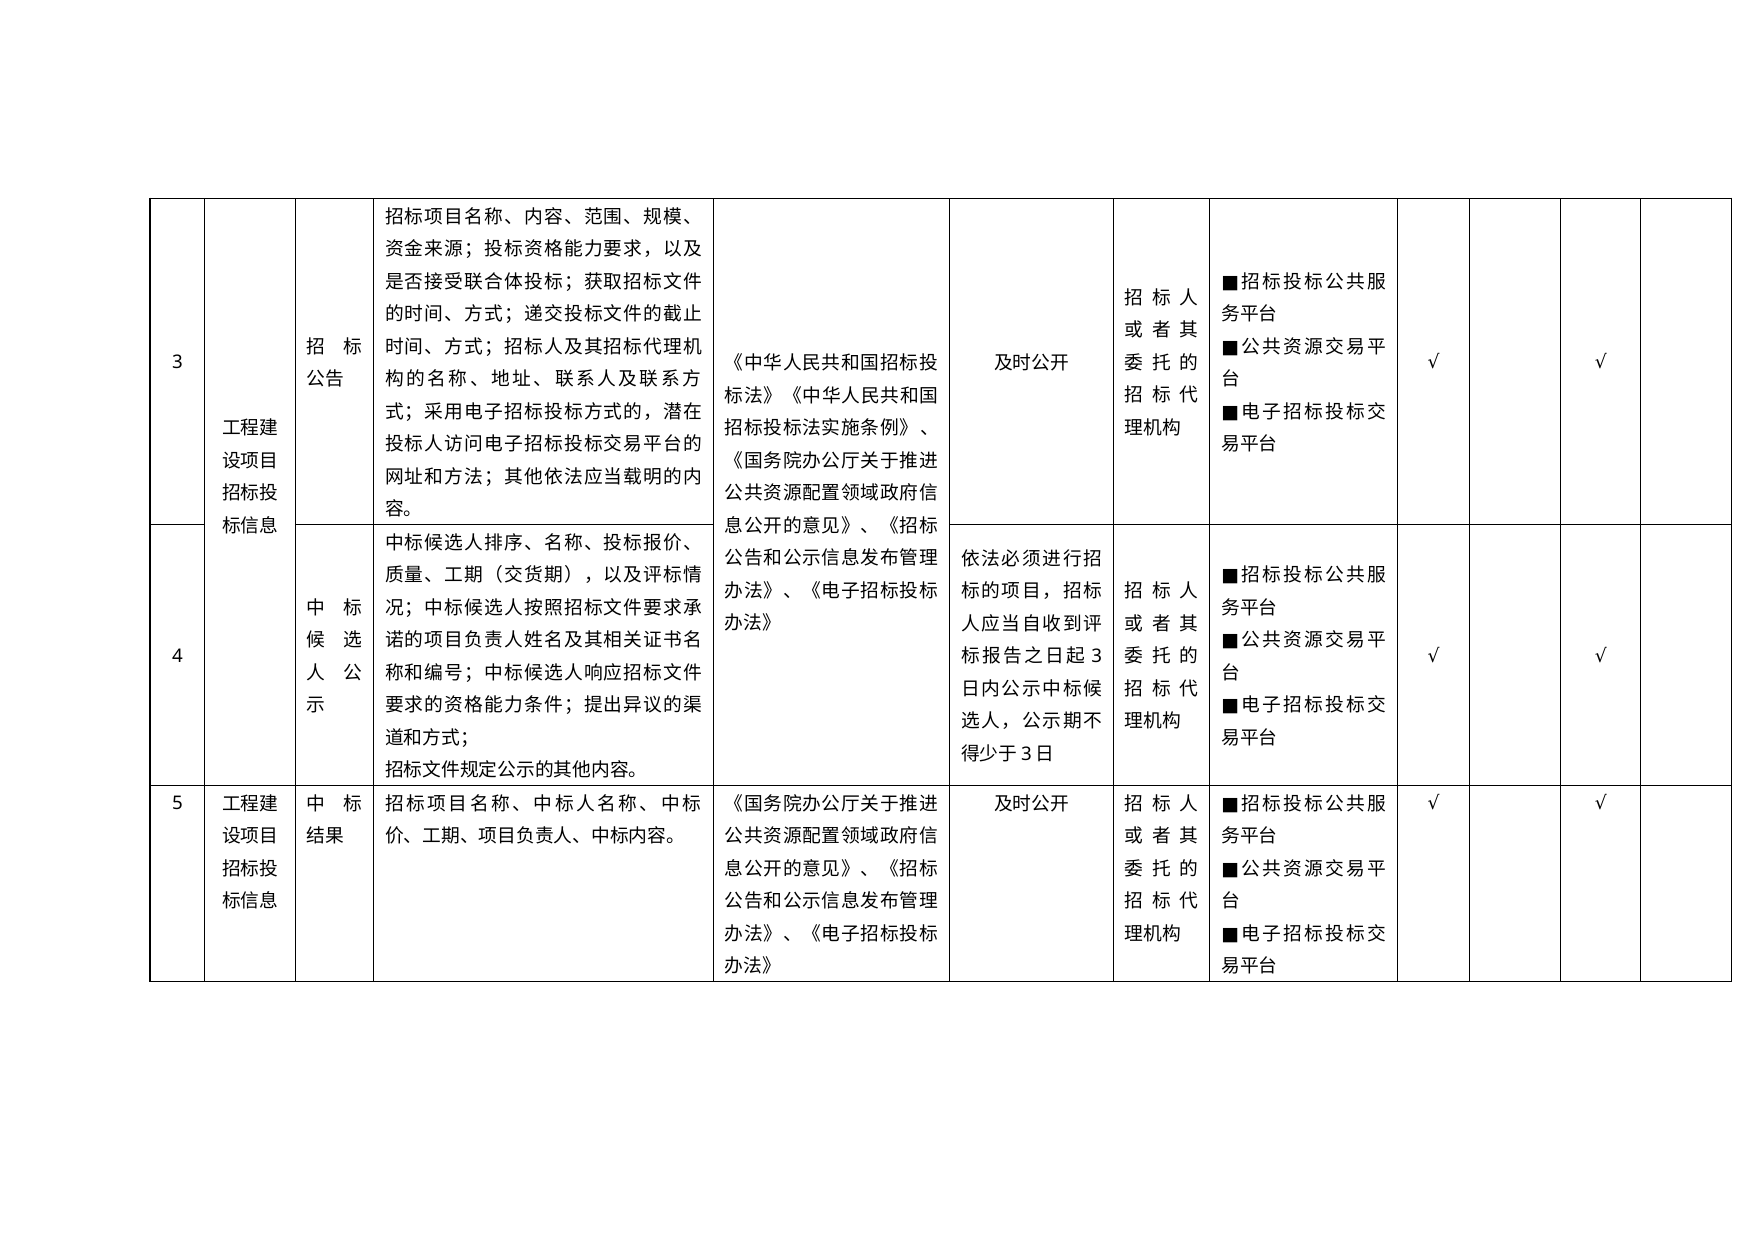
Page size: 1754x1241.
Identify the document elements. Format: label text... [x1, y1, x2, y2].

table_cell 招标人或者其委托的招标代理机构 [1114, 525, 1209, 785]
table_cell 4 [151, 525, 204, 785]
table_cell [1641, 199, 1731, 524]
table_cell 《国务院办公厅关于推进公共资源配置领域政府信息公开的意见》、《招标公告和公示信息发布管理办法》、《电子招标投标办法》 [714, 786, 949, 981]
table_cell 招标项目名称、中标人名称、中标价、工期、项目负责人、中标内容。 [374, 786, 713, 981]
table_cell √ [1398, 786, 1469, 981]
table_cell 招标人或者其委托的招标代理机构 [1114, 199, 1209, 524]
table_cell [1641, 786, 1731, 981]
table_cell √ [1398, 199, 1469, 524]
table_cell [1470, 199, 1560, 524]
table_cell 中标候选人公示 [296, 525, 373, 785]
table_cell √ [1398, 525, 1469, 785]
table_cell 及时公开 [950, 199, 1113, 524]
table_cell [1210, 786, 1397, 981]
table_cell 招标公告 [296, 199, 373, 524]
table_cell √ [1561, 525, 1640, 785]
table_cell 3 [151, 199, 204, 524]
table_cell 依法必须进行招标的项目，招标人应当自收到评标报告之日起3日内公示中标候选人，公示期不得少于3日 [950, 525, 1113, 785]
table_cell ■招标投标公共服务平台 ■公共资源交易平台 ■电子招标投标交易平台 [1210, 525, 1397, 785]
table_cell 及时公开 [950, 786, 1113, 981]
table_cell 工程建设项目招标投标信息 [205, 199, 295, 785]
table_cell [1470, 525, 1560, 785]
table_cell 5 [151, 786, 204, 981]
table_cell 《中华人民共和国招标投标法》《中华人民共和国招标投标法实施条例》、《国务院办公厅关于推进公共资源配置领域政府信息公开的意见》、《招标公告和公示信息发布管理办法》、《电子招标投标办法》 [714, 199, 949, 785]
table_cell 工程建设项目招标投标信息 [205, 786, 295, 981]
table_cell 中标候选人排序、名称、投标报价、质量、工期（交货期），以及评标情况；中标候选人按照招标文件要求承诺的项目负责人姓名及其相关证书名称和编号；中标候选人响应招标文件要求的资格能力条件；提出异议的渠道和方式； 招标文件规定公示的其他内容。 [374, 525, 713, 785]
table_cell [1641, 525, 1731, 785]
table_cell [1210, 199, 1397, 524]
table_cell 招标项目名称、内容、范围、规模、资金来源；投标资格能力要求，以及是否接受联合体投标；获取招标文件的时间、方式；递交投标文件的截止时间、方式；招标人及其招标代理机构的名称、地址、联系人及联系方式；采用电子招标投标方式的，潜在投标人访问电子招标投标交易平台的网址和方法；其他依法应当载明的内容。 [374, 199, 713, 524]
table_cell [1470, 786, 1560, 981]
table_cell 招标人或者其委托的招标代理机构 [1114, 786, 1209, 981]
table_cell √ [1561, 199, 1640, 524]
table_cell √ [1561, 786, 1640, 981]
table_cell 中标结果 [296, 786, 373, 981]
